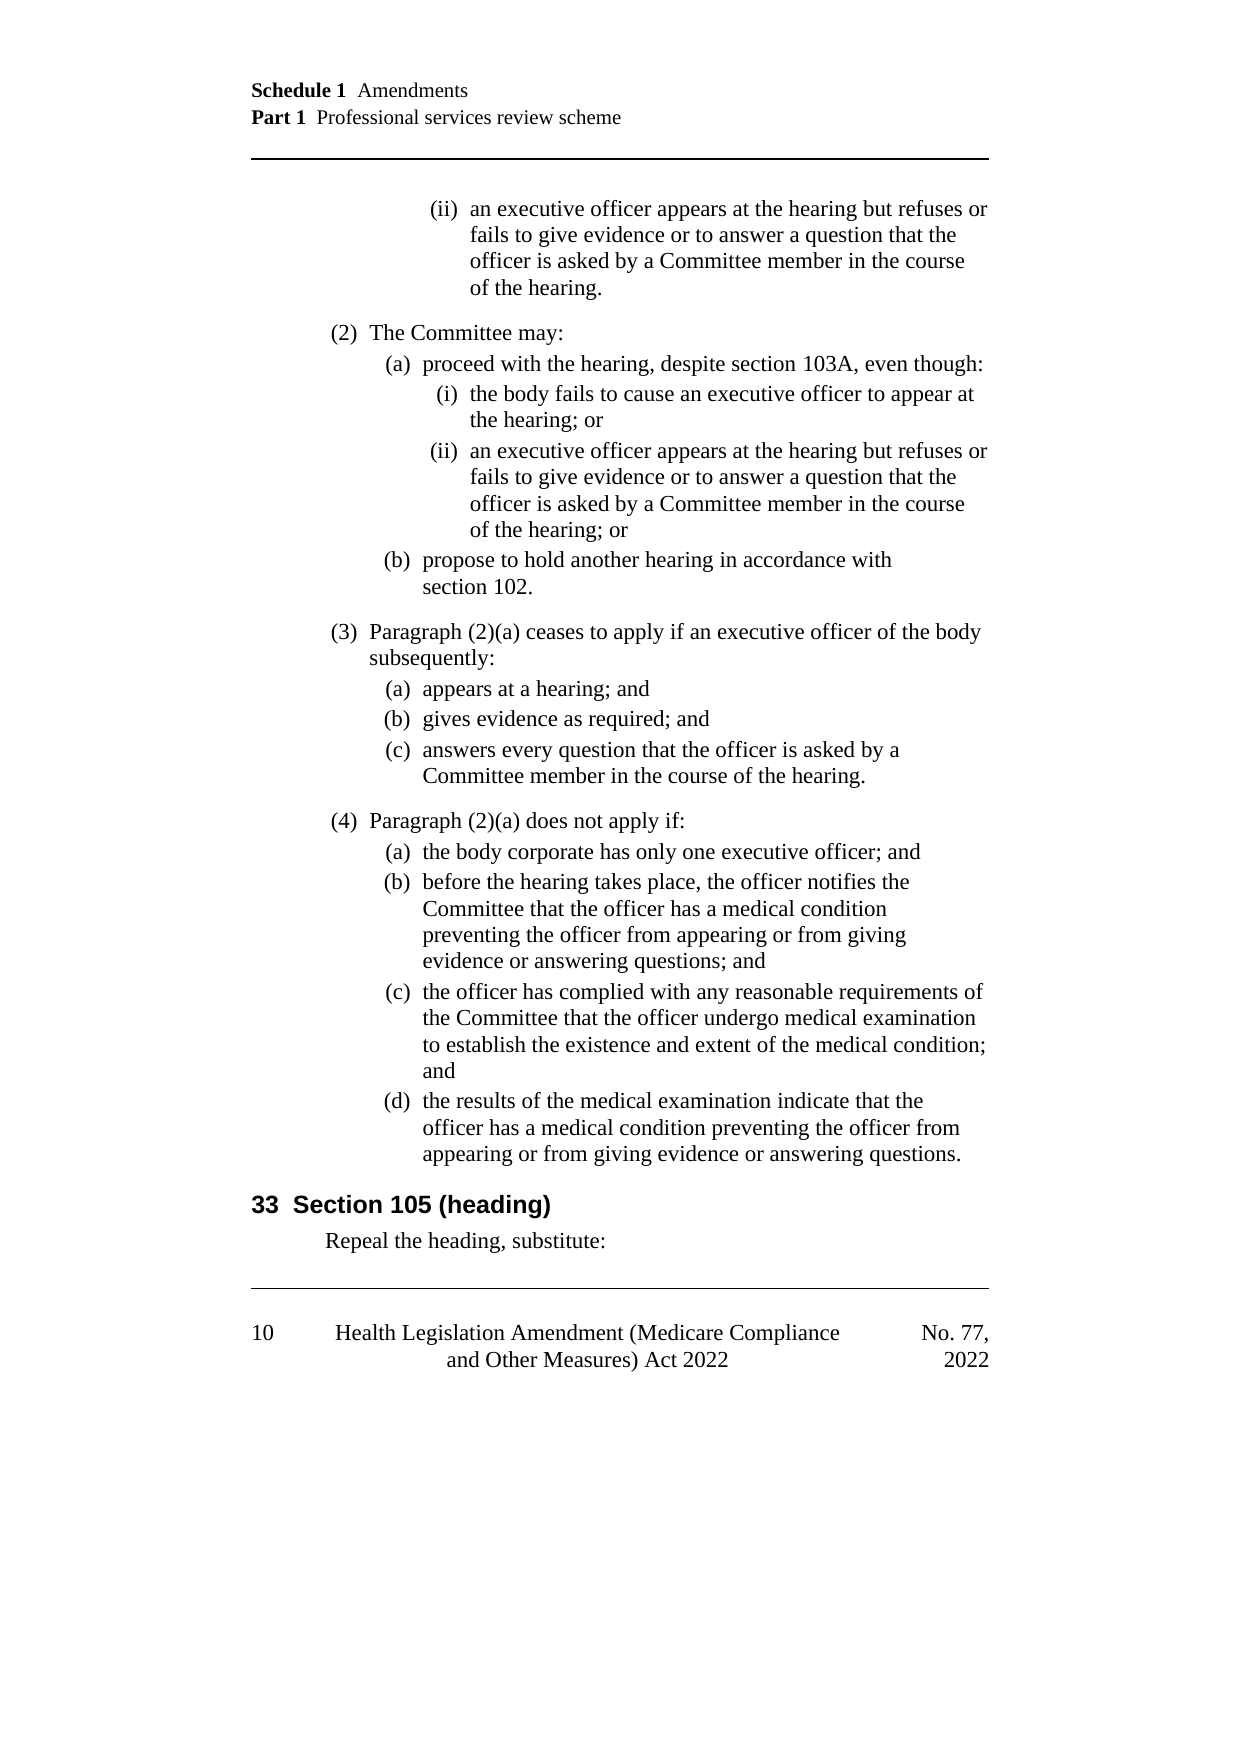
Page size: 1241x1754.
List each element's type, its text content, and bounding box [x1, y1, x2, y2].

text (a) the body corporate has only one executive officer; and [251, 838, 989, 864]
text (3) Paragraph (2)(a) ceases to apply if an executive officer of the body subsequently: [251, 618, 989, 671]
text (c) answers every question that the officer is asked by a Committee member in the course of the hearing. [251, 736, 989, 789]
text (ii) an executive officer appears at the hearing but refuses or fails to give evidence or to answer a question that the officer is asked by a Committee member in the course of the hearing. [251, 195, 989, 300]
text (b) before the hearing takes place, the officer notifies the Committee that the officer has a medical condition preventing the officer from appearing or from giving evidence or answering questions; and [251, 868, 989, 974]
text (c) the officer has complied with any reasonable requirements of the Committee that the officer undergo medical examination to establish the existence and extent of the medical condition; and [251, 978, 989, 1083]
text 33 Section 105 (heading) [251, 1189, 989, 1218]
text (a) appears at a hearing; and [251, 675, 989, 701]
text (b) propose to hold another hearing in accordance with section 102. [251, 547, 989, 599]
text (ii) an executive officer appears at the hearing but refuses or fails to give evidence or to answer a question that the officer is asked by a Committee member in the course of the hearing; or [251, 437, 989, 542]
text (b) gives evidence as required; and [251, 705, 989, 732]
text Repeal the heading, substitute: [325, 1227, 989, 1253]
text (d) the results of the medical examination indicate that the officer has a medical condition preventing the officer from appearing or from giving evidence or answering questions. [251, 1088, 989, 1167]
text (4) Paragraph (2)(a) does not apply if: [251, 807, 989, 834]
text (a) proceed with the hearing, despite section 103A, even though: [251, 349, 989, 376]
text (i) the body fails to cause an executive officer to appear at the hearing; or [251, 380, 989, 433]
text (2) The Committee may: [251, 319, 989, 345]
